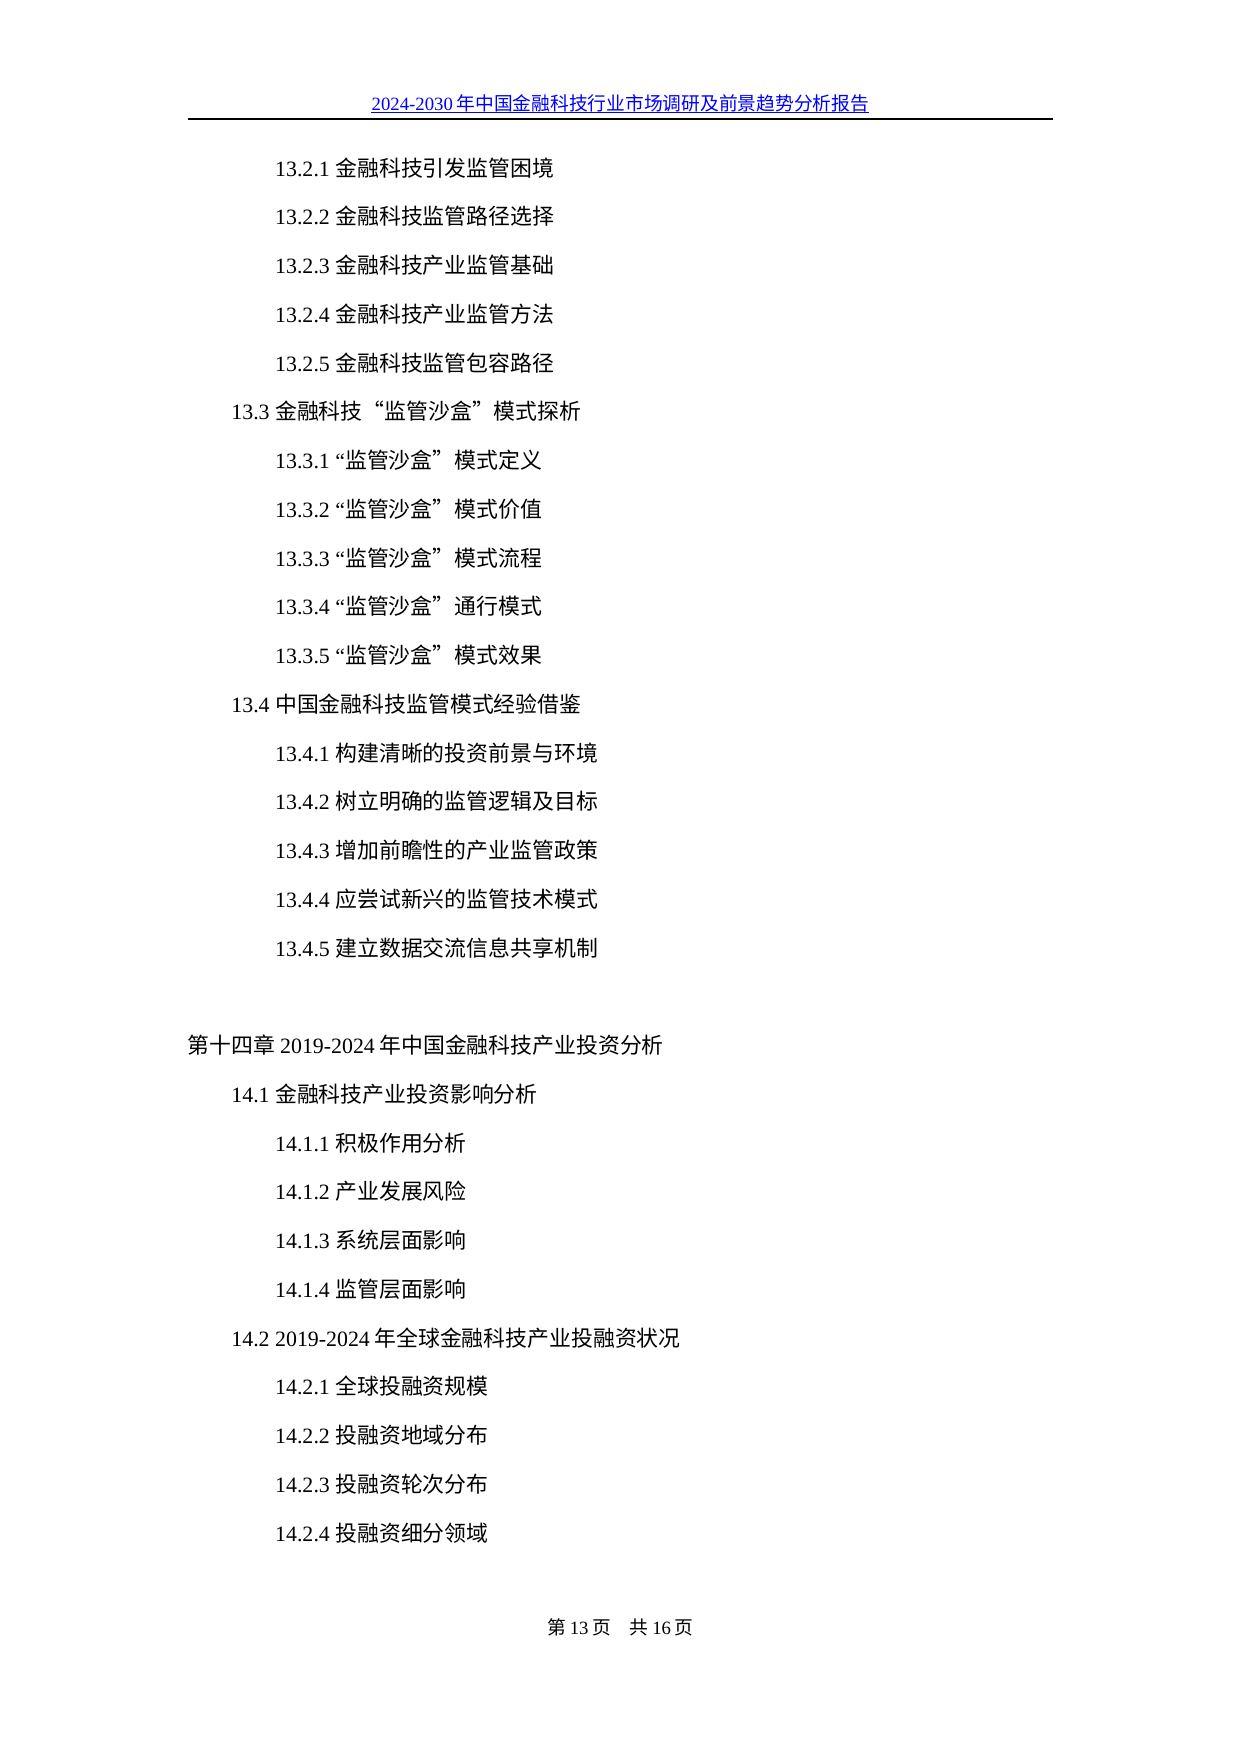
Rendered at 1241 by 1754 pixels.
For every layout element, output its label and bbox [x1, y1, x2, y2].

text [187, 150, 1053, 1548]
